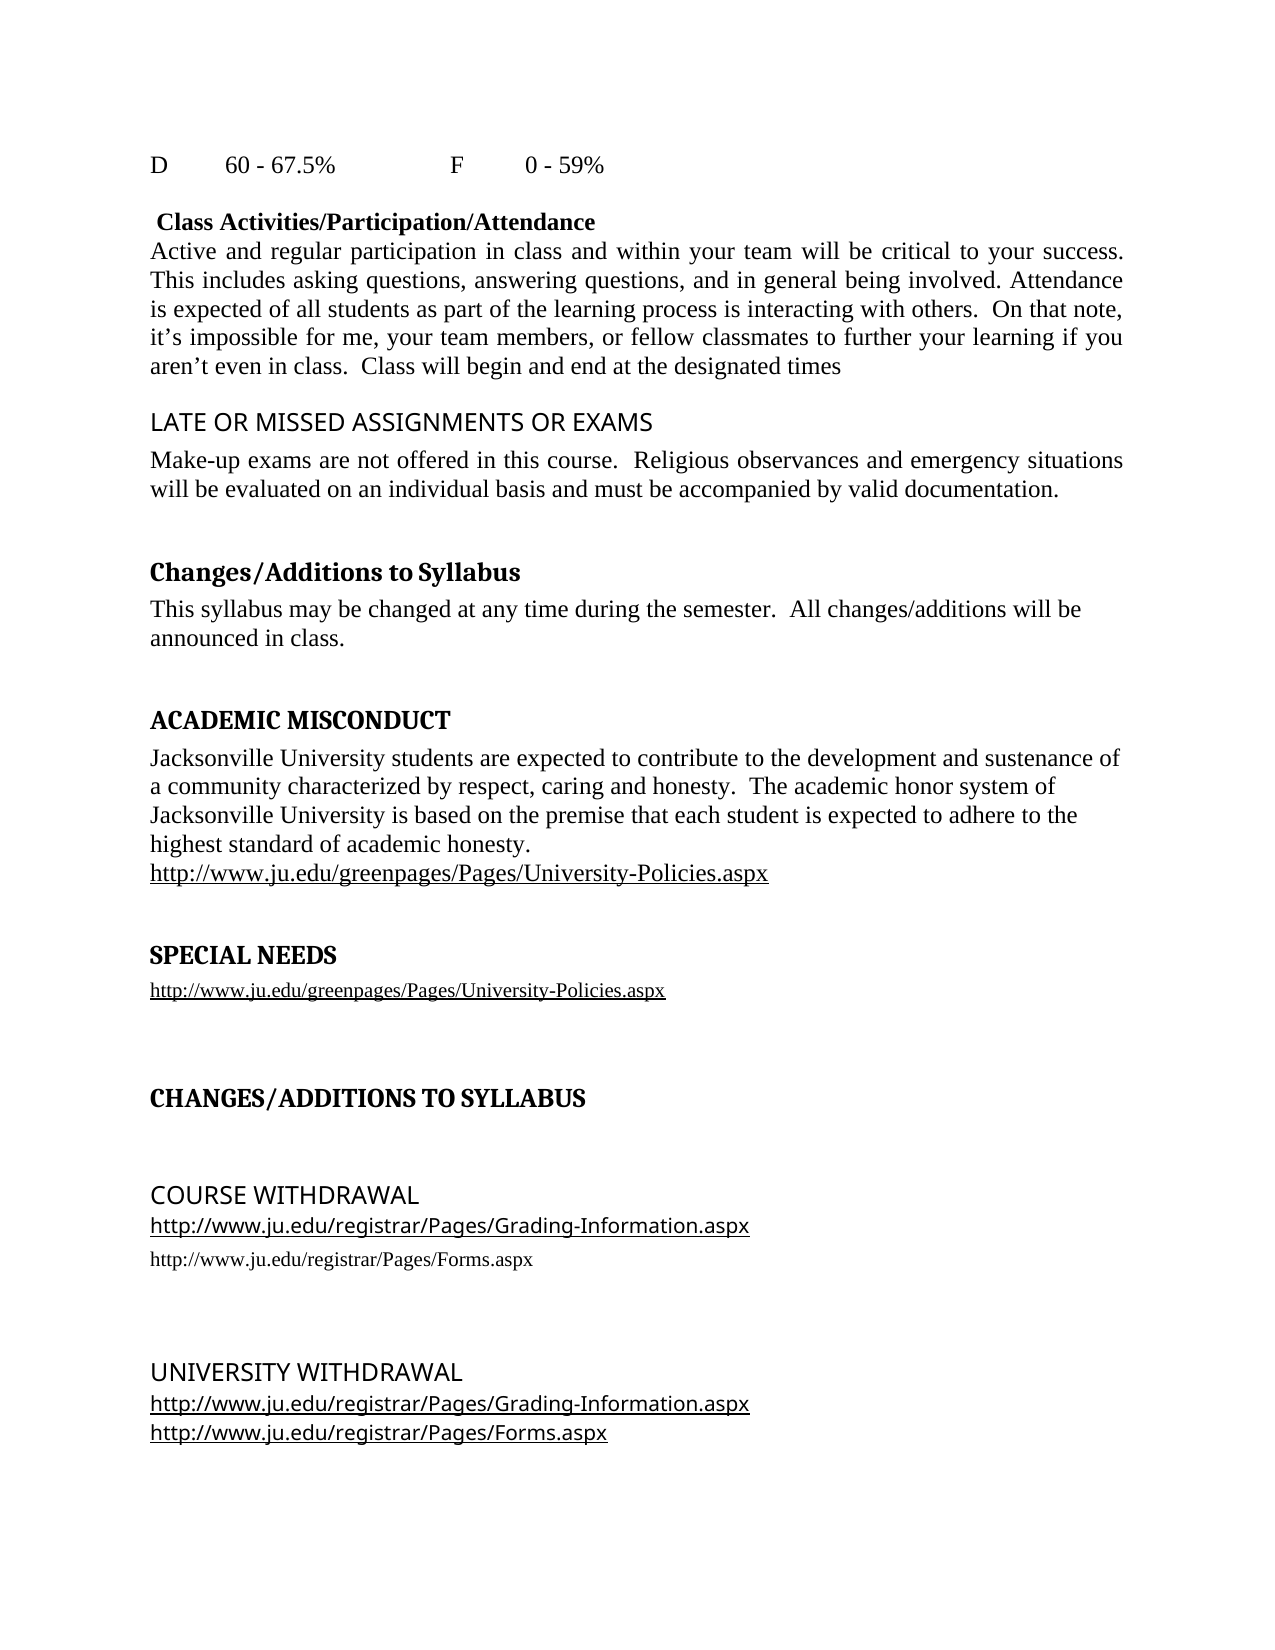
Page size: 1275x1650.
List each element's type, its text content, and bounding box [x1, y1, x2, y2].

subtitle SPECIAL NEEDS [150, 940, 1125, 971]
text Active and regular participation in class and within your team will be critical to your success. This includes asking questions, answering questions, and in general being involved. Attendance is expected of all students as part of the learning process is interacting with others. On that note, it’s impossible for me, your team members, or fellow classmates to further your learning if you aren’t even in class. Class will begin and end at the designated times [150, 236, 1125, 380]
subtitle ACADEMIC MISCONDUCT [150, 705, 1125, 736]
text Make-up exams are not offered in this course. Religious observances and emergency situations will be evaluated on an individual basis and must be accompanied by valid documentation. [150, 445, 1125, 503]
text This syllabus may be changed at any time during the semester. All changes/additions will be announced in class. [150, 594, 1125, 651]
subtitle CHANGES/ADDITIONS TO SYLLABUS [150, 1083, 1125, 1114]
text D 60 - 67.5% F 0 - 59% [150, 150, 1125, 179]
text COURSE WITHDRAWAL [150, 1178, 1125, 1212]
text http://www.ju.edu/greenpages/Pages/University-Policies.aspx [150, 977, 1125, 1002]
text http://www.ju.edu/registrar/Pages/Grading-Information.aspx [150, 1212, 1125, 1240]
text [150, 1418, 1125, 1446]
subtitle LATE OR MISSED ASSIGNMENTS OR EXAMS [150, 405, 1125, 439]
subtitle Changes/Additions to Syllabus [150, 557, 1125, 588]
text UNIVERSITY WITHDRAWAL [150, 1355, 1125, 1389]
text http://www.ju.edu/greenpages/Pages/University-Policies.aspx [150, 858, 1125, 886]
text http://www.ju.edu/registrar/Pages/Grading-Information.aspx [150, 1389, 1125, 1418]
text Class Activities/Participation/Attendance [150, 207, 1125, 236]
text Jacksonville University students are expected to contribute to the development and sustenance of a community characterized by respect, caring and honesty. The academic honor system of Jacksonville University is based on the premise that each student is expected to adhere to the highest standard of academic honesty. [150, 743, 1125, 858]
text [150, 1240, 1125, 1271]
